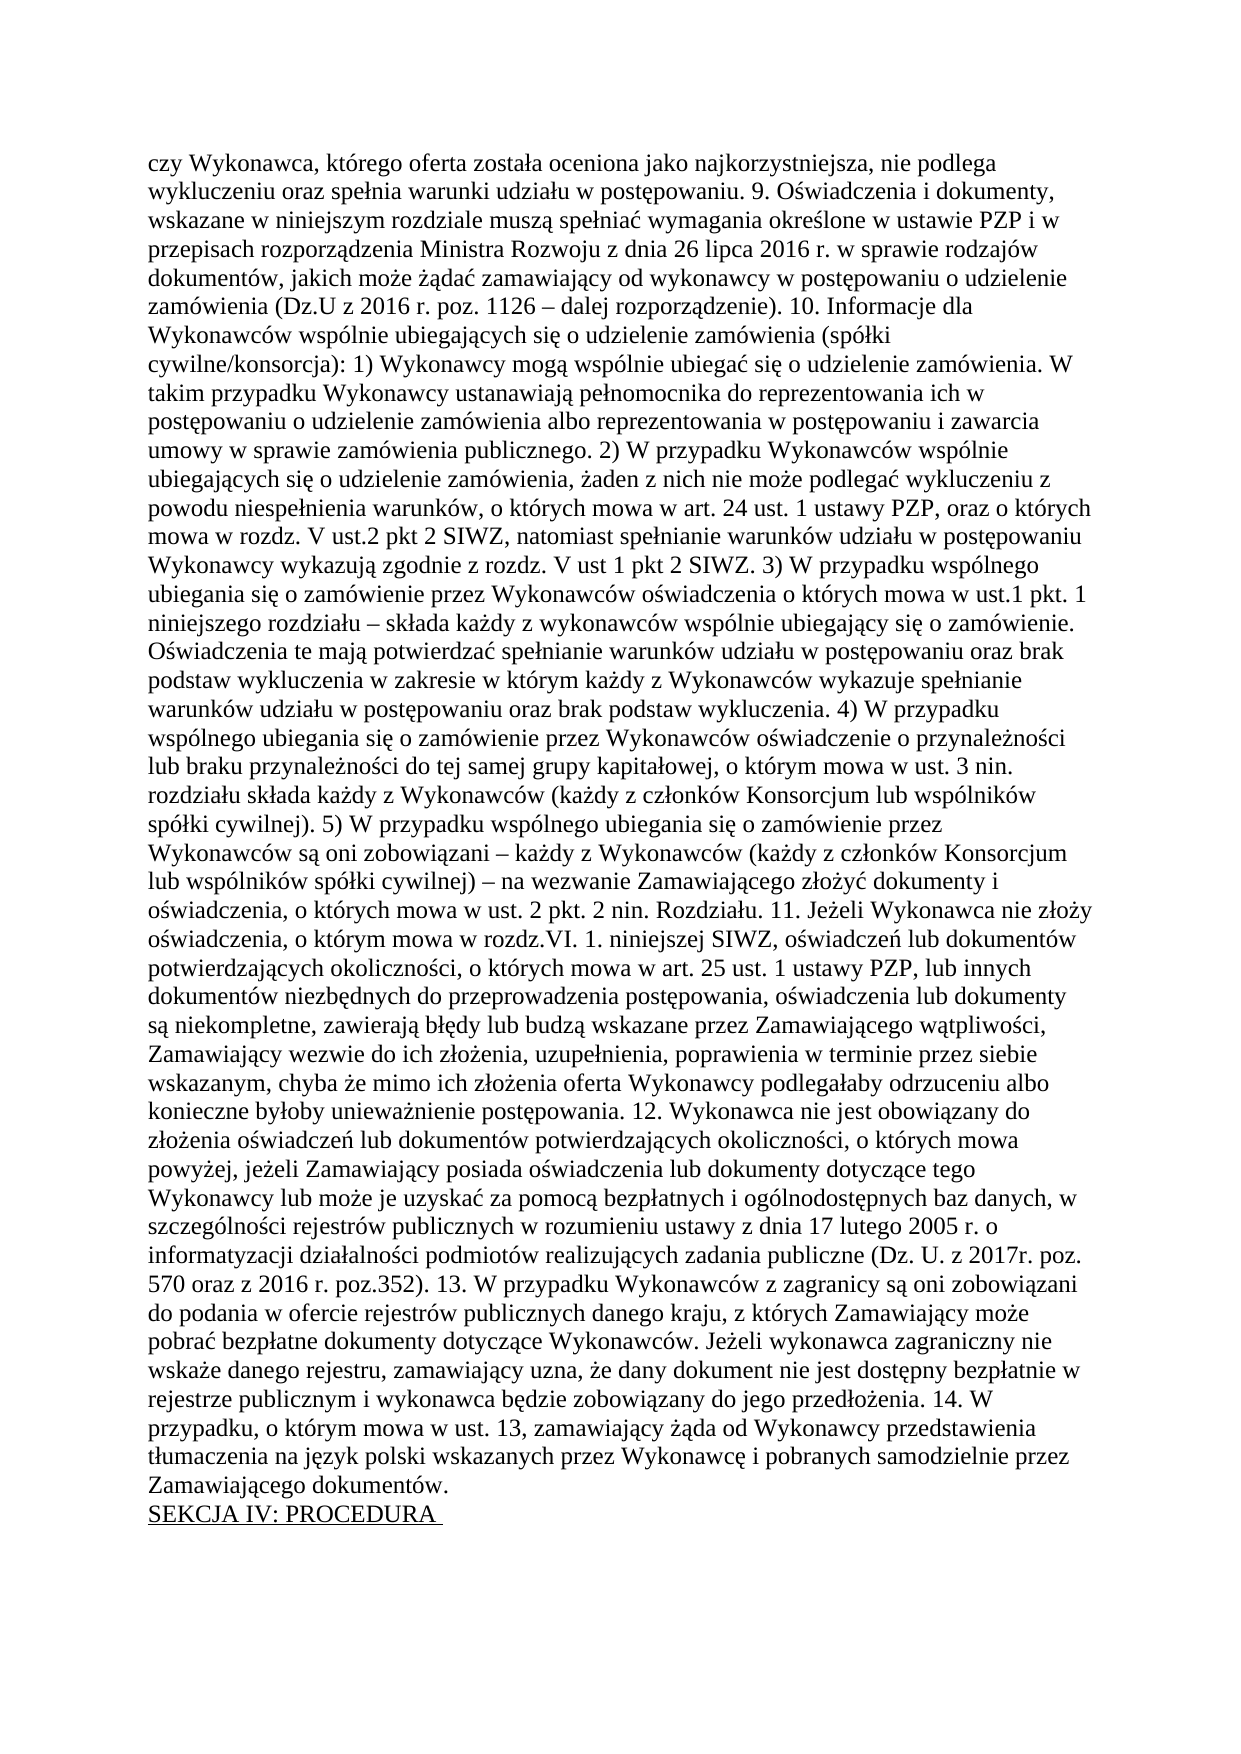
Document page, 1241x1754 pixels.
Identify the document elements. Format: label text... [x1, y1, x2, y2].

text SEKCJA IV: PROCEDURA [148, 1499, 1093, 1528]
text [148, 148, 1093, 1499]
